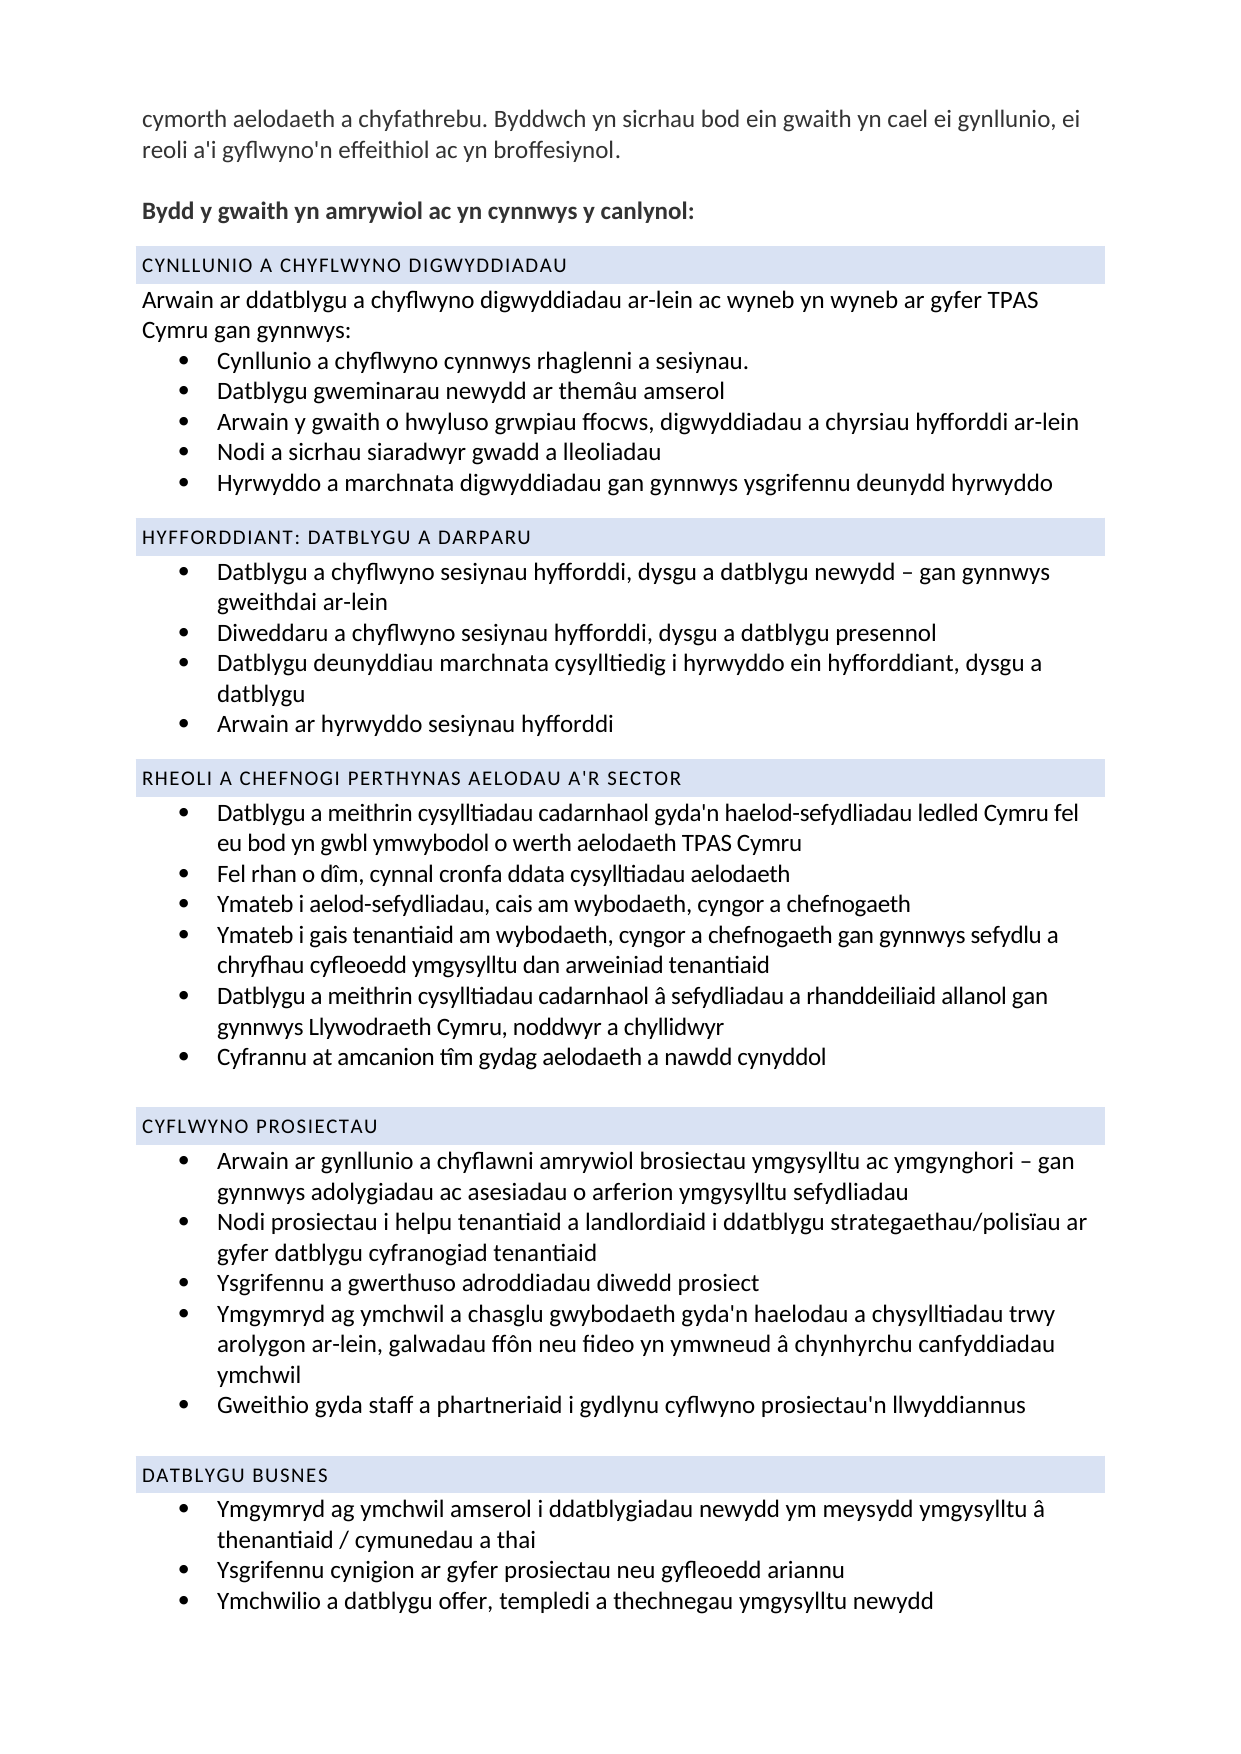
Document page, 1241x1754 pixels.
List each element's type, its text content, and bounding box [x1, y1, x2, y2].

list Ymateb i gais tenantiaid am wybodaeth, cyngor a chefnogaeth gan gynnwys sefydlu a chryfhau cyfleoedd ymgysylltu dan arweiniad tenantiaid [179, 919, 1098, 980]
list Ysgrifennu cynigion ar gyfer prosiectau neu gyfleoedd ariannu [179, 1554, 1098, 1585]
list Diweddaru a chyflwyno sesiynau hyfforddi, dysgu a datblygu presennol [179, 617, 1098, 647]
list Datblygu a meithrin cysylltiadau cadarnhaol gyda'n haelod-sefydliadau ledled Cymru fel eu bod yn gwbl ymwybodol o werth aelodaeth TPAS Cymru [179, 797, 1098, 858]
list Ymgymryd ag ymchwil a chasglu gwybodaeth gyda'n haelodau a chysylltiadau trwy arolygon ar-lein, galwadau ffôn neu fideo yn ymwneud â chynhyrchu canfyddiadau ymchwil [179, 1298, 1098, 1389]
list Arwain ar hyrwyddo sesiynau hyfforddi [179, 708, 1098, 739]
list Arwain ar gynllunio a chyflawni amrywiol brosiectau ymgysylltu ac ymgynghori – gan gynnwys adolygiadau ac asesiadau o arferion ymgysylltu sefydliadau [179, 1145, 1098, 1206]
subtitle HYFFORDDIANT: DATBLYGU A DARPARU [142, 524, 1098, 549]
list Gweithio gyda staff a phartneriaid i gydlynu cyflwyno prosiectau'n llwyddiannus [179, 1389, 1098, 1420]
list Ymateb i aelod-sefydliadau, cais am wybodaeth, cyngor a chefnogaeth [179, 888, 1098, 919]
text RHEOLI A CHEFNOGI PERTHYNAS AELODAU A'R SECTOR [142, 765, 1098, 791]
list Hyrwyddo a marchnata digwyddiadau gan gynnwys ysgrifennu deunydd hyrwyddo [179, 467, 1098, 497]
list Fel rhan o dîm, cynnal cronfa ddata cysylltiadau aelodaeth [179, 858, 1098, 888]
list Datblygu a chyflwyno sesiynau hyfforddi, dysgu a datblygu newydd – gan gynnwys gweithdai ar-lein [179, 556, 1098, 617]
subtitle CYFLWYNO PROSIECTAU [142, 1114, 1098, 1139]
list Ymgymryd ag ymchwil amserol i ddatblygiadau newydd ym meysydd ymgysylltu â thenantiaid / cymunedau a thai [179, 1493, 1098, 1554]
subtitle CYNLLUNIO A CHYFLWYNO DIGWYDDIADAU [142, 252, 1098, 277]
list Arwain y gwaith o hwyluso grwpiau ffocws, digwyddiadau a chyrsiau hyfforddi ar-lein [179, 406, 1098, 436]
list Ysgrifennu a gwerthuso adroddiadau diwedd prosiect [179, 1267, 1098, 1298]
list Datblygu gweminarau newydd ar themâu amserol [179, 375, 1098, 406]
list Cyfrannu at amcanion tîm gydag aelodaeth a nawdd cynyddol [179, 1041, 1098, 1072]
text Arwain ar ddatblygu a chyflwyno digwyddiadau ar-lein ac wyneb yn wyneb ar gyfer TPAS Cymru gan gynnwys: [142, 284, 1098, 345]
list Nodi prosiectau i helpu tenantiaid a landlordiaid i ddatblygu strategaethau/polisïau ar gyfer datblygu cyfranogiad tenantiaid [179, 1206, 1098, 1267]
list Nodi a sicrhau siaradwyr gwadd a lleoliadau [179, 436, 1098, 467]
list Cynllunio a chyflwyno cynnwys rhaglenni a sesiynau. [179, 345, 1098, 375]
list Datblygu deunyddiau marchnata cysylltiedig i hyrwyddo ein hyfforddiant, dysgu a datblygu [179, 647, 1098, 708]
text Bydd y gwaith yn amrywiol ac yn cynnwys y canlynol: [142, 195, 1098, 226]
list Ymchwilio a datblygu offer, templedi a thechnegau ymgysylltu newydd [179, 1585, 1098, 1616]
subtitle DATBLYGU BUSNES [142, 1462, 1098, 1487]
list Datblygu a meithrin cysylltiadau cadarnhaol â sefydliadau a rhanddeiliaid allanol gan gynnwys Llywodraeth Cymru, noddwyr a chyllidwyr [179, 980, 1098, 1041]
